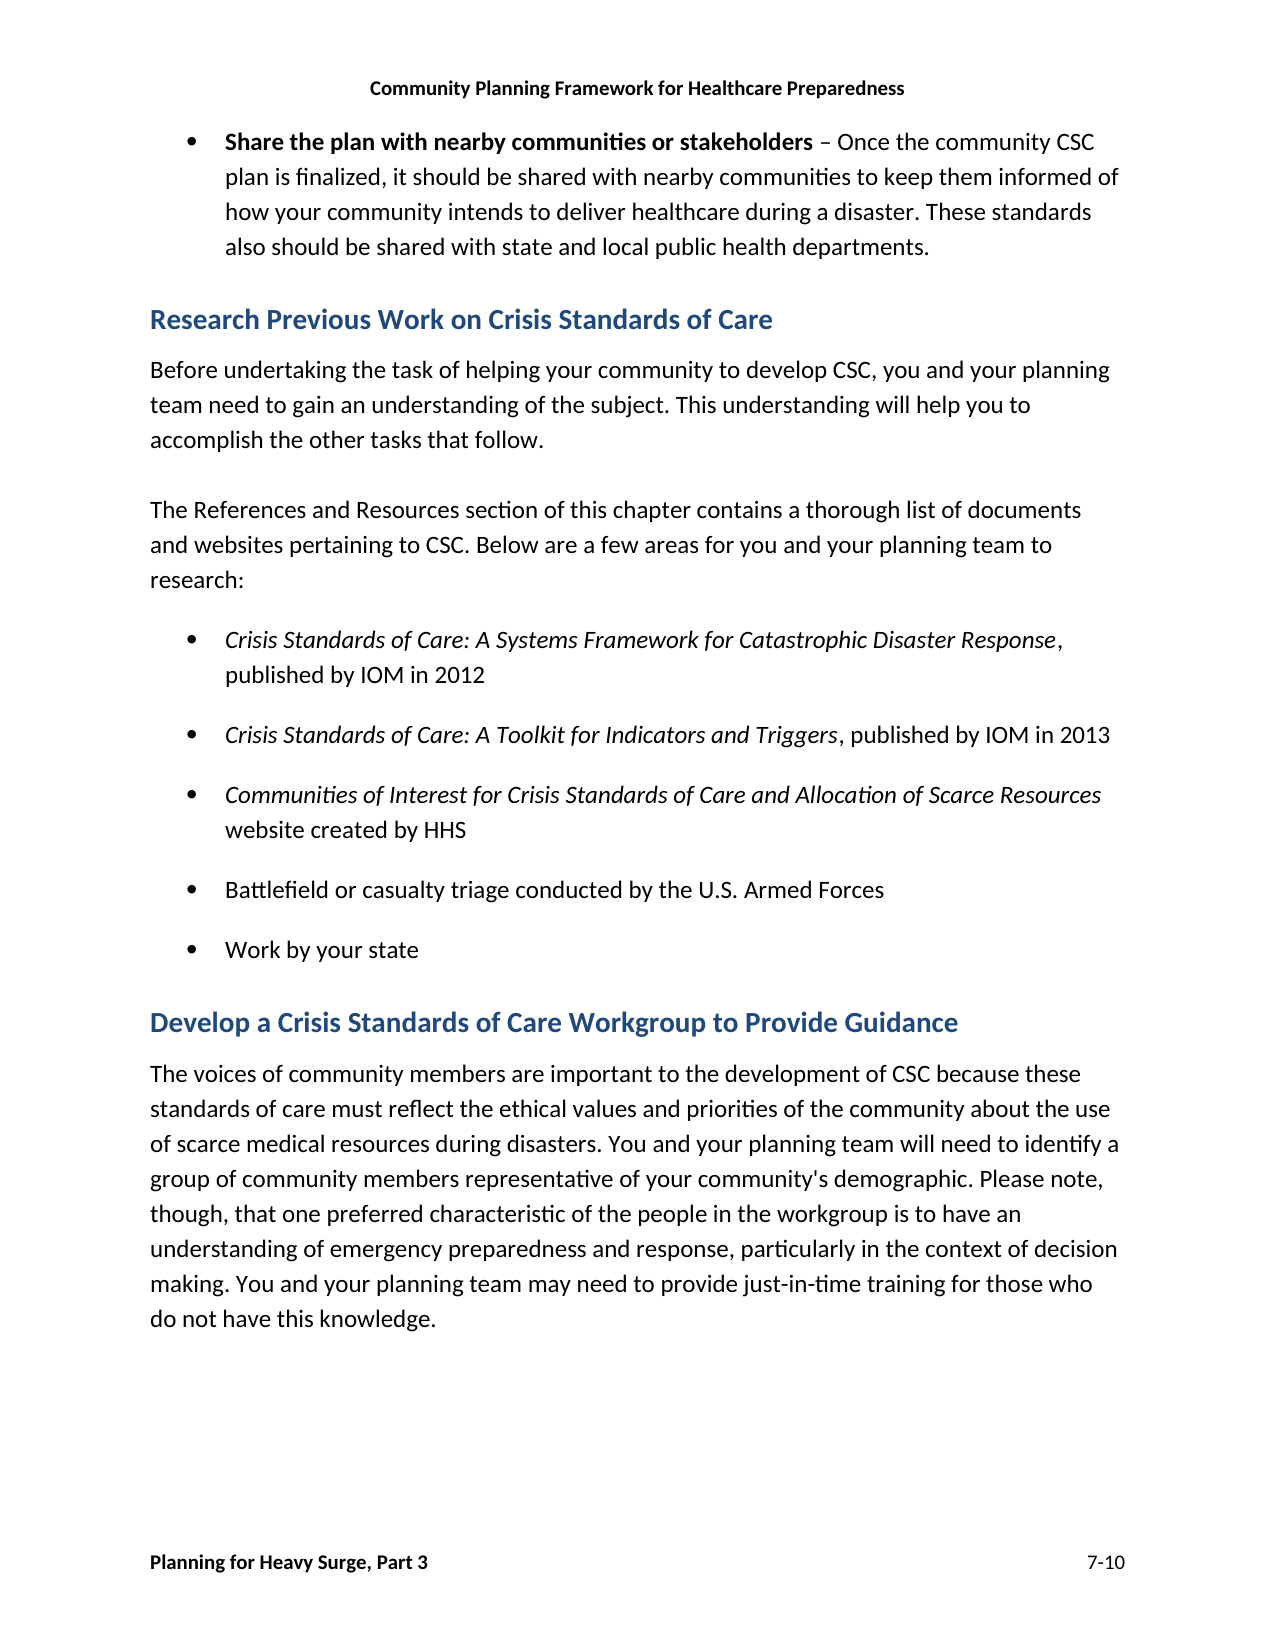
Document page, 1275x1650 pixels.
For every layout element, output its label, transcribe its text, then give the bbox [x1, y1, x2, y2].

list Battlefield or casualty triage conducted by the U.S. Armed Forces [187, 874, 1125, 905]
text The voices of community members are important to the development of CSC because these standards of care must reflect the ethical values and priorities of the community about the use of scarce medical resources during disasters. You and your planning team will need to identify a group of community members representative of your community's demographic. Please note, though, that one preferred characteristic of the people in the workgroup is to have an understanding of emergency preparedness and response, particularly in the context of decision making. You and your planning team may need to provide just-in-time training for those who do not have this knowledge. [150, 1058, 1125, 1333]
list Communities of Interest for Crisis Standards of Care and Allocation of Scarce Resources website created by HHS [187, 779, 1125, 845]
list Crisis Standards of Care: A Systems Framework for Catastrophic Disaster Response, published by IOM in 2012 [187, 624, 1125, 690]
text The References and Resources section of this chapter contains a thorough list of documents and websites pertaining to CSC. Below are a few areas for you and your planning team to research: [150, 494, 1125, 595]
list Crisis Standards of Care: A Toolkit for Indicators and Triggers, published by IOM in 2013 [187, 719, 1125, 750]
subtitle Develop a Crisis Standards of Care Workgroup to Provide Guidance [150, 1004, 1125, 1040]
list Work by your state [187, 934, 1125, 965]
subtitle Research Previous Work on Crisis Standards of Care [150, 301, 1125, 336]
list Share the plan with nearby communities or stakeholders – Once the community CSC plan is finalized, it should be shared with nearby communities to keep them informed of how your community intends to deliver healthcare during a disaster. These standards also should be shared with state and local public health departments. [187, 126, 1125, 261]
text Before undertaking the task of helping your community to develop CSC, you and your planning team need to gain an understanding of the subject. This understanding will help you to accomplish the other tasks that follow. [150, 354, 1125, 455]
